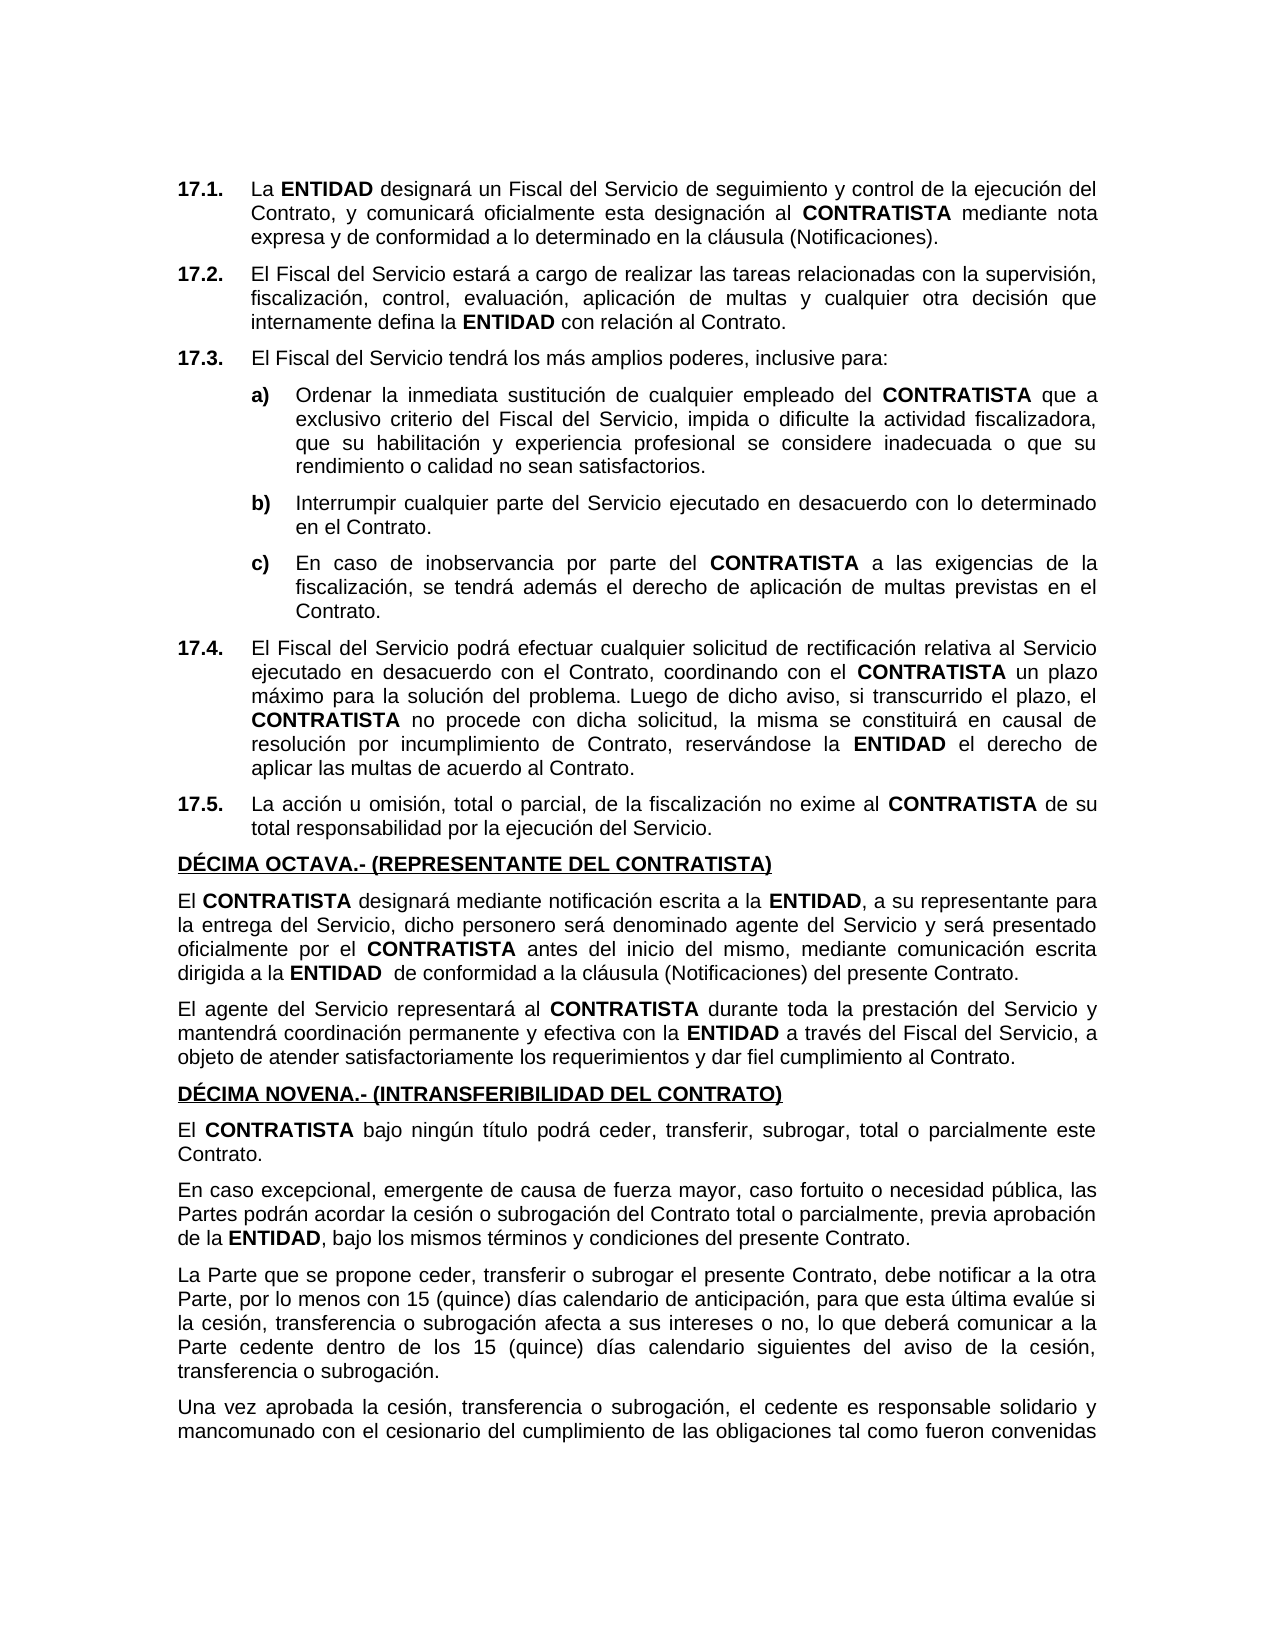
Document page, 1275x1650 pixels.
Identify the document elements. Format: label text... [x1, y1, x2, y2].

text DÉCIMA OCTAVA.- (REPRESENTANTE DEL CONTRATISTA) [177, 852, 1098, 876]
text La Parte que se propone ceder, transferir o subrogar el presente Contrato, debe notificar a la otra Parte, por lo menos con 15 (quince) días calendario de anticipación, para que esta última evalúe si la cesión, transferencia o subrogación afecta a sus intereses o no, lo que deberá comunicar a la Parte cedente dentro de los 15 (quince) días calendario siguientes del aviso de la cesión, transferencia o subrogación. [177, 1263, 1098, 1382]
text 17.5. La acción u omisión, total o parcial, de la fiscalización no exime al CONTRATISTA de su total responsabilidad por la ejecución del Servicio. [177, 792, 1098, 840]
text El agente del Servicio representará al CONTRATISTA durante toda la prestación del Servicio y mantendrá coordinación permanente y efectiva con la ENTIDAD a través del Fiscal del Servicio, a objeto de atender satisfactoriamente los requerimientos y dar fiel cumplimiento al Contrato. [177, 997, 1098, 1069]
text En caso excepcional, emergente de causa de fuerza mayor, caso fortuito o necesidad pública, las Partes podrán acordar la cesión o subrogación del Contrato total o parcialmente, previa aprobación de la ENTIDAD, bajo los mismos términos y condiciones del presente Contrato. [177, 1178, 1098, 1250]
text 17.2. El Fiscal del Servicio estará a cargo de realizar las tareas relacionadas con la supervisión, fiscalización, control, evaluación, aplicación de multas y cualquier otra decisión que internamente defina la ENTIDAD con relación al Contrato. [177, 262, 1098, 333]
list Ordenar la inmediata sustitución de cualquier empleado del CONTRATISTA que a exclusivo criterio del Fiscal del Servicio, impida o dificulte la actividad fiscalizadora, que su habilitación y experiencia profesional se considere inadecuada o que su rendimiento o calidad no sean satisfactorios. [251, 382, 1098, 478]
text El CONTRATISTA bajo ningún título podrá ceder, transferir, subrogar, total o parcialmente este Contrato. [177, 1118, 1098, 1166]
list Interrumpir cualquier parte del Servicio ejecutado en desacuerdo con lo determinado en el Contrato. [251, 491, 1098, 539]
text DÉCIMA NOVENA.- (INTRANSFERIBILIDAD DEL CONTRATO) [177, 1081, 1098, 1105]
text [177, 1395, 1098, 1443]
text 17.1. La ENTIDAD designará un Fiscal del Servicio de seguimiento y control de la ejecución del Contrato, y comunicará oficialmente esta designación al CONTRATISTA mediante nota expresa y de conformidad a lo determinado en la cláusula (Notificaciones). [177, 177, 1098, 249]
text El CONTRATISTA designará mediante notificación escrita a la ENTIDAD, a su representante para la entrega del Servicio, dicho personero será denominado agente del Servicio y será presentado oficialmente por el CONTRATISTA antes del inicio del mismo, mediante comunicación escrita dirigida a la ENTIDAD de conformidad a la cláusula (Notificaciones) del presente Contrato. [177, 889, 1098, 984]
list En caso de inobservancia por parte del CONTRATISTA a las exigencias de la fiscalización, se tendrá además el derecho de aplicación de multas previstas en el Contrato. [251, 551, 1098, 623]
text 17.4. El Fiscal del Servicio podrá efectuar cualquier solicitud de rectificación relativa al Servicio ejecutado en desacuerdo con el Contrato, coordinando con el CONTRATISTA un plazo máximo para la solución del problema. Luego de dicho aviso, si transcurrido el plazo, el CONTRATISTA no procede con dicha solicitud, la misma se constituirá en causal de resolución por incumplimiento de Contrato, reservándose la ENTIDAD el derecho de aplicar las multas de acuerdo al Contrato. [177, 636, 1098, 779]
text 17.3. El Fiscal del Servicio tendrá los más amplios poderes, inclusive para: [177, 346, 1098, 370]
